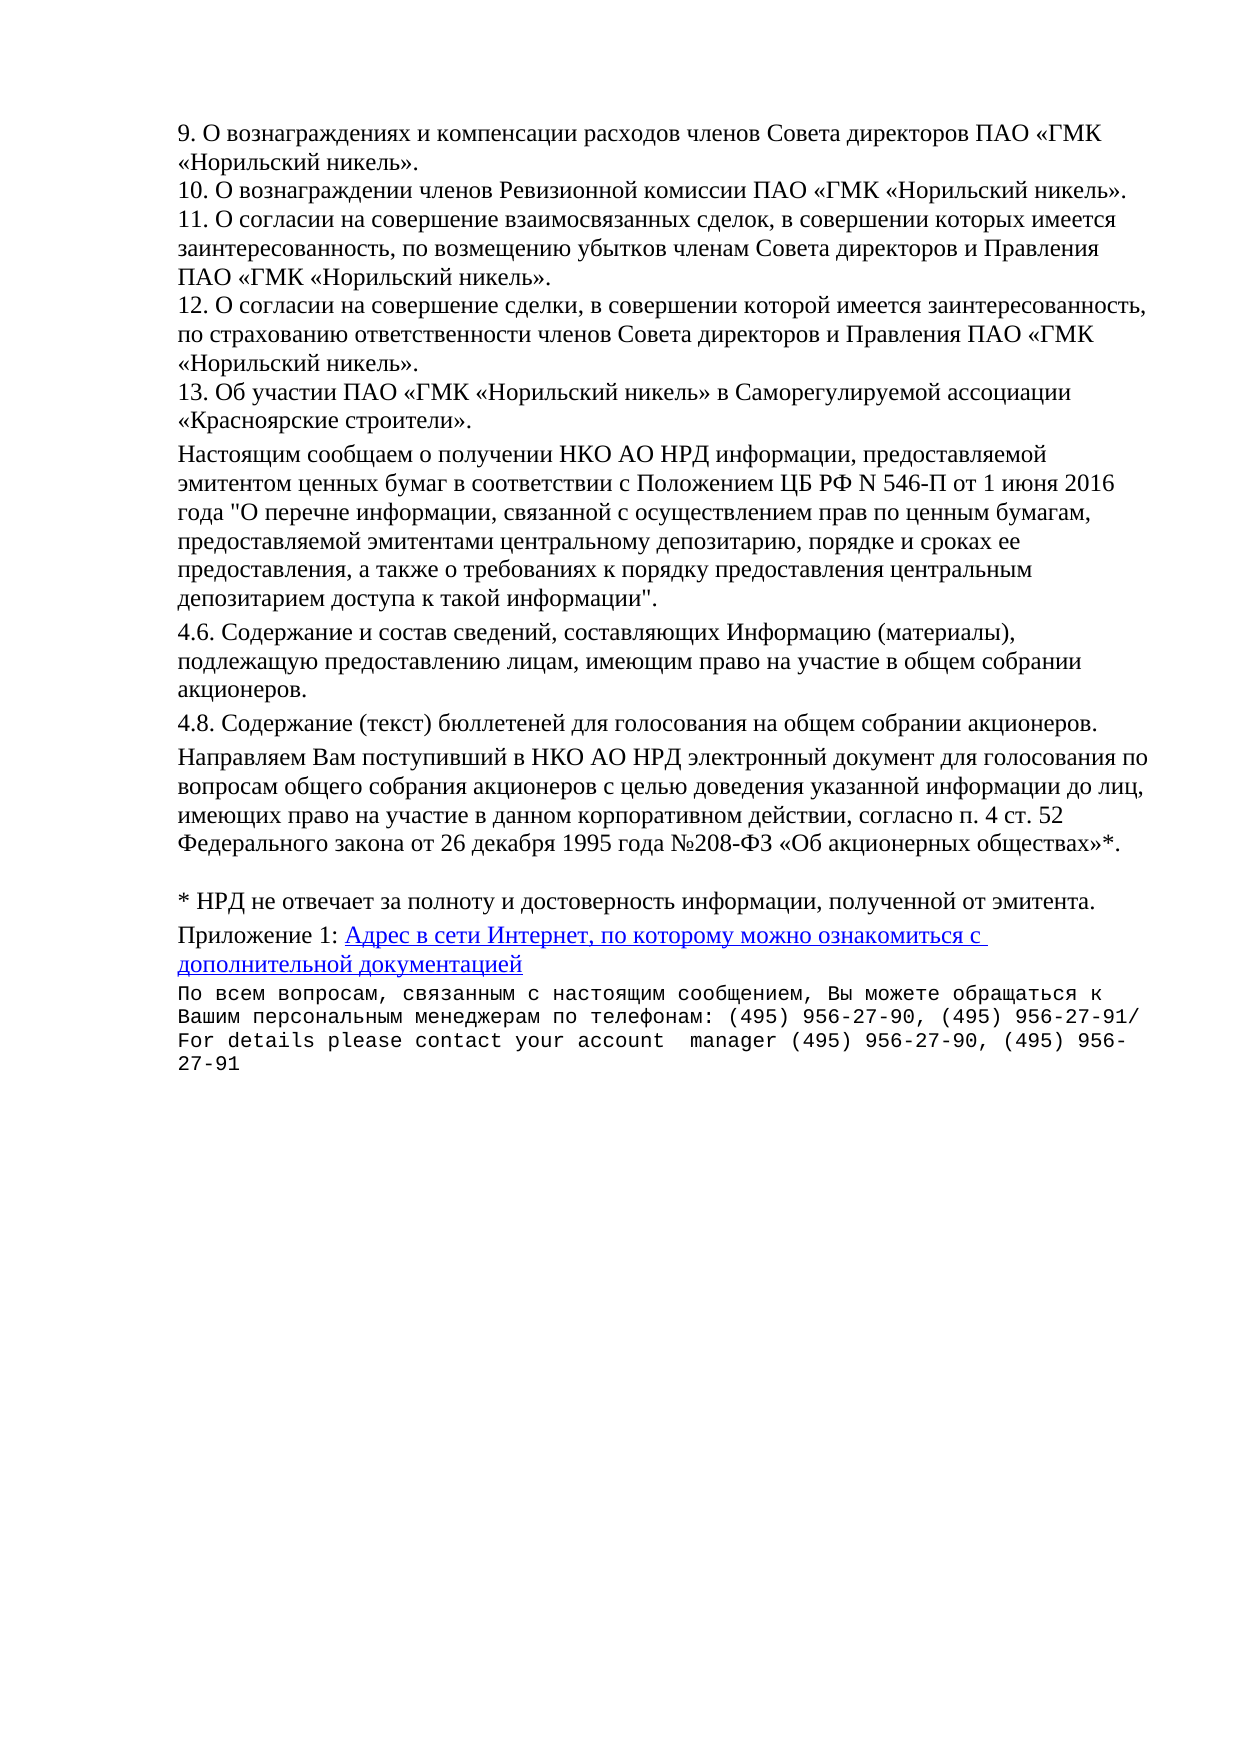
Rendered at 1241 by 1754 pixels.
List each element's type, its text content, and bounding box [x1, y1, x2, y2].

text 4.8. Содержание (текст) бюллетеней для голосования на общем собрании акционеров. [177, 708, 1152, 737]
text Приложение 1: Адрес в сети Интернет, по которому можно ознакомиться с дополнительной документацией [177, 920, 1152, 977]
text Настоящим сообщаем о получении НКО АО НРД информации, предоставляемой эмитентом ценных бумаг в соответствии с Положением ЦБ РФ N 546-П от 1 июня 2016 года "О перечне информации, связанной с осуществлением прав по ценным бумагам, предоставляемой эмитентами центральному депозитарию, порядке и сроках ее предоставления, а также о требованиях к порядку предоставления центральным депозитарием доступа к такой информации". [177, 439, 1152, 612]
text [177, 118, 1152, 434]
text Направляем Вам поступивший в НКО АО НРД электронный документ для голосования по вопросам общего собрания акционеров с целью доведения указанной информации до лиц, имеющих право на участие в данном корпоративном действии, согласно п. 4 ст. 52 Федерального закона от 26 декабря 1995 года №208-ФЗ «Об акционерных обществах»*. * НРД не отвечает за полноту и достоверность информации, полученной от эмитента. [177, 742, 1152, 915]
text 4.6. Содержание и состав сведений, составляющих Информацию (материалы), подлежащую предоставлению лицам, имеющим право на участие в общем собрании акционеров. [177, 617, 1152, 703]
text По всем вопросам, связанным с настоящим сообщением, Вы можете обращаться к Вашим персональным менеджерам по телефонам: (495) 956-27-90, (495) 956-27-91/ For details please contact your account manager (495) 956-27-90, (495) 956-27-91 [177, 982, 1152, 1077]
